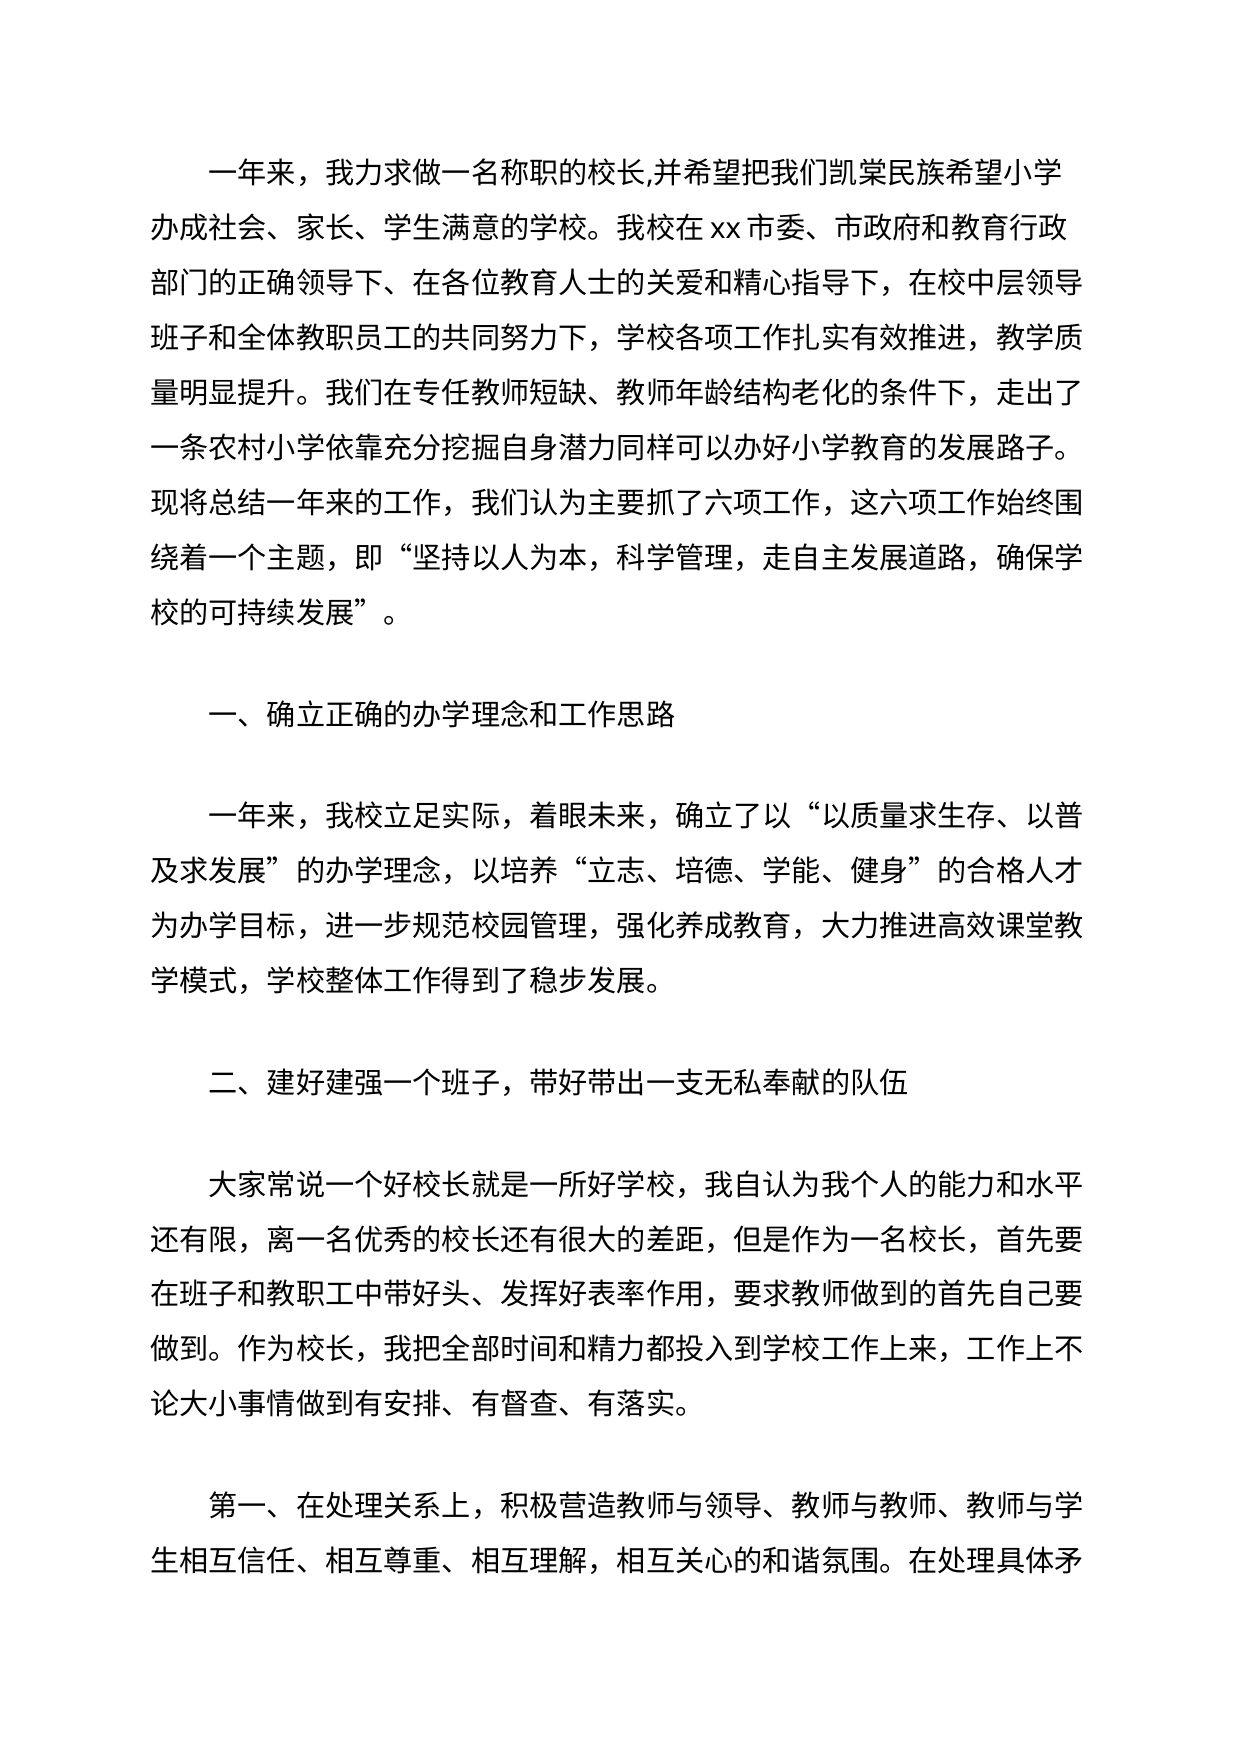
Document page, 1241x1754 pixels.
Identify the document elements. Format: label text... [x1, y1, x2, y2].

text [150, 1482, 1090, 1580]
text 二、建好建强一个班子，带好带出一支无私奉献的队伍 [150, 1059, 1090, 1102]
text 一年来，我力求做一名称职的校长,并希望把我们凯棠民族希望小学办成社会、家长、学生满意的学校。我校在xx市委、市政府和教育行政部门的正确领导下、在各位教育人士的关爱和精心指导下，在校中层领导班子和全体教职员工的共同努力下，学校各项工作扎实有效推进，教学质量明显提升。我们在专任教师短缺、教师年龄结构老化的条件下，走出了一条农村小学依靠充分挖掘自身潜力同样可以办好小学教育的发展路子。现将总结一年来的工作，我们认为主要抓了六项工作，这六项工作始终围绕着一个主题，即“坚持以人为本，科学管理，走自主发展道路，确保学校的可持续发展”。 [150, 150, 1090, 632]
text 一、确立正确的办学理念和工作思路 [150, 691, 1090, 733]
text 一年来，我校立足实际，着眼未来，确立了以“以质量求生存、以普及求发展”的办学理念，以培养“立志、培德、学能、健身”的合格人才为办学目标，进一步规范校园管理，强化养成教育，大力推进高效课堂教学模式，学校整体工作得到了稳步发展。 [150, 793, 1090, 1000]
text 大家常说一个好校长就是一所好学校，我自认为我个人的能力和水平还有限，离一名优秀的校长还有很大的差距，但是作为一名校长，首先要在班子和教职工中带好头、发挥好表率作用，要求教师做到的首先自己要做到。作为校长，我把全部时间和精力都投入到学校工作上来，工作上不论大小事情做到有安排、有督查、有落实。 [150, 1161, 1090, 1423]
